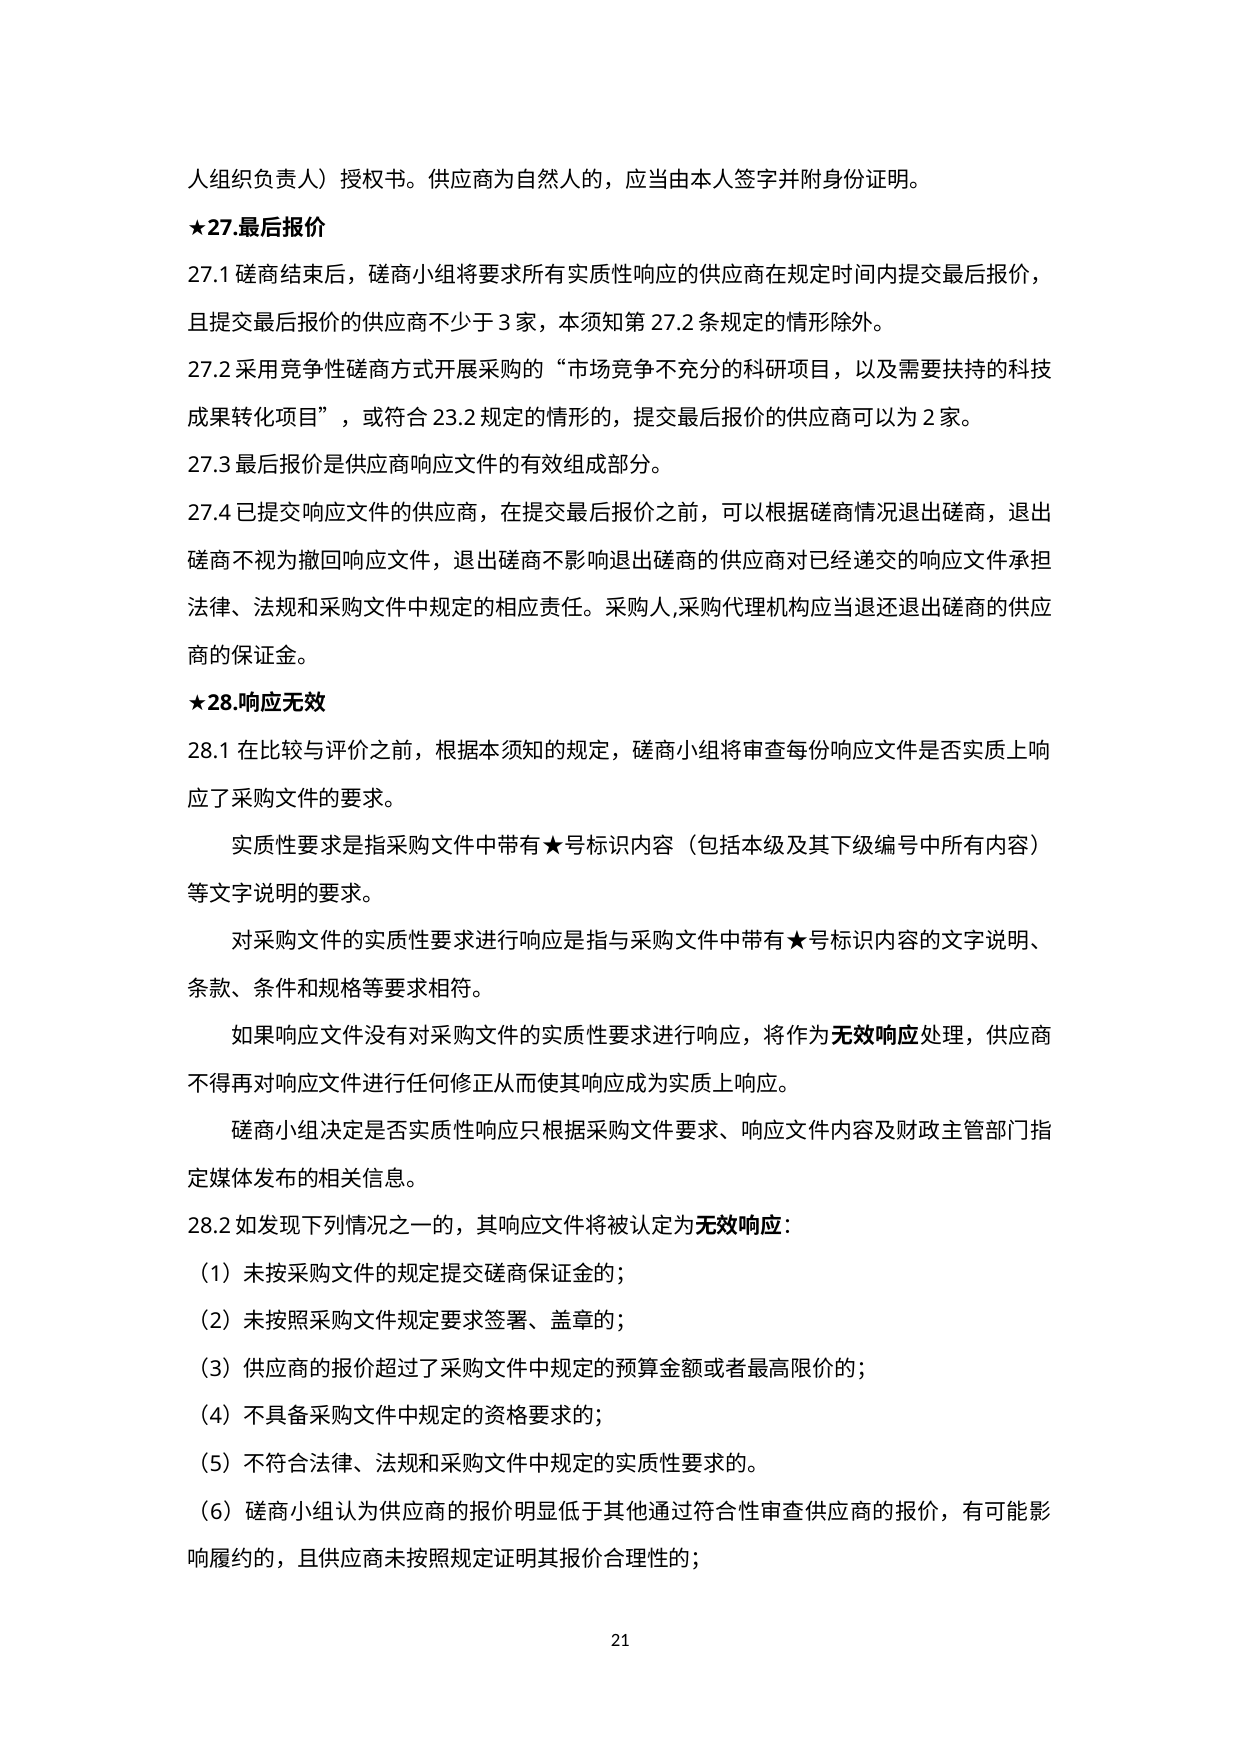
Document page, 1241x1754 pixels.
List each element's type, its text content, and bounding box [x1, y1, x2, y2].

text 27.1磋商结束后，磋商小组将要求所有实质性响应的供应商在规定时间内提交最后报价，且提交最后报价的供应商不少于3家，本须知第27.2条规定的情形除外。 [187, 257, 1053, 336]
text （5）不符合法律、法规和采购文件中规定的实质性要求的。 [187, 1446, 1053, 1478]
text 27.3最后报价是供应商响应文件的有效组成部分。 [187, 447, 1053, 479]
text 28.2如发现下列情况之一的，其响应文件将被认定为无效响应： [187, 1208, 1053, 1240]
text （1）未按采购文件的规定提交磋商保证金的； [187, 1256, 1053, 1287]
text 27.2采用竞争性磋商方式开展采购的“市场竞争不充分的科研项目，以及需要扶持的科技成果转化项目”，或符合23.2规定的情形的，提交最后报价的供应商可以为2家。 [187, 352, 1053, 432]
text （2）未按照采购文件规定要求签署、盖章的； [187, 1303, 1053, 1335]
text 对采购文件的实质性要求进行响应是指与采购文件中带有★号标识内容的文字说明、条款、条件和规格等要求相符。 [187, 923, 1053, 1002]
text ★27.最后报价 [187, 209, 1053, 241]
text （3）供应商的报价超过了采购文件中规定的预算金额或者最高限价的； [187, 1351, 1053, 1383]
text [187, 162, 1053, 194]
text 磋商小组决定是否实质性响应只根据采购文件要求、响应文件内容及财政主管部门指定媒体发布的相关信息。 [187, 1113, 1053, 1192]
text （4）不具备采购文件中规定的资格要求的； [187, 1398, 1053, 1430]
text 如果响应文件没有对采购文件的实质性要求进行响应，将作为无效响应处理，供应商不得再对响应文件进行任何修正从而使其响应成为实质上响应。 [187, 1018, 1053, 1097]
text 28.1 在比较与评价之前，根据本须知的规定，磋商小组将审查每份响应文件是否实质上响应了采购文件的要求。 [187, 733, 1053, 812]
text （6）磋商小组认为供应商的报价明显低于其他通过符合性审查供应商的报价，有可能影响履约的，且供应商未按照规定证明其报价合理性的； [187, 1494, 1053, 1573]
text 实质性要求是指采购文件中带有★号标识内容（包括本级及其下级编号中所有内容）等文字说明的要求。 [187, 828, 1053, 907]
text 27.4已提交响应文件的供应商，在提交最后报价之前，可以根据磋商情况退出磋商，退出磋商不视为撤回响应文件，退出磋商不影响退出磋商的供应商对已经递交的响应文件承担法律、法规和采购文件中规定的相应责任。采购人,采购代理机构应当退还退出磋商的供应商的保证金。 [187, 495, 1053, 669]
text ★28.响应无效 [187, 685, 1053, 717]
